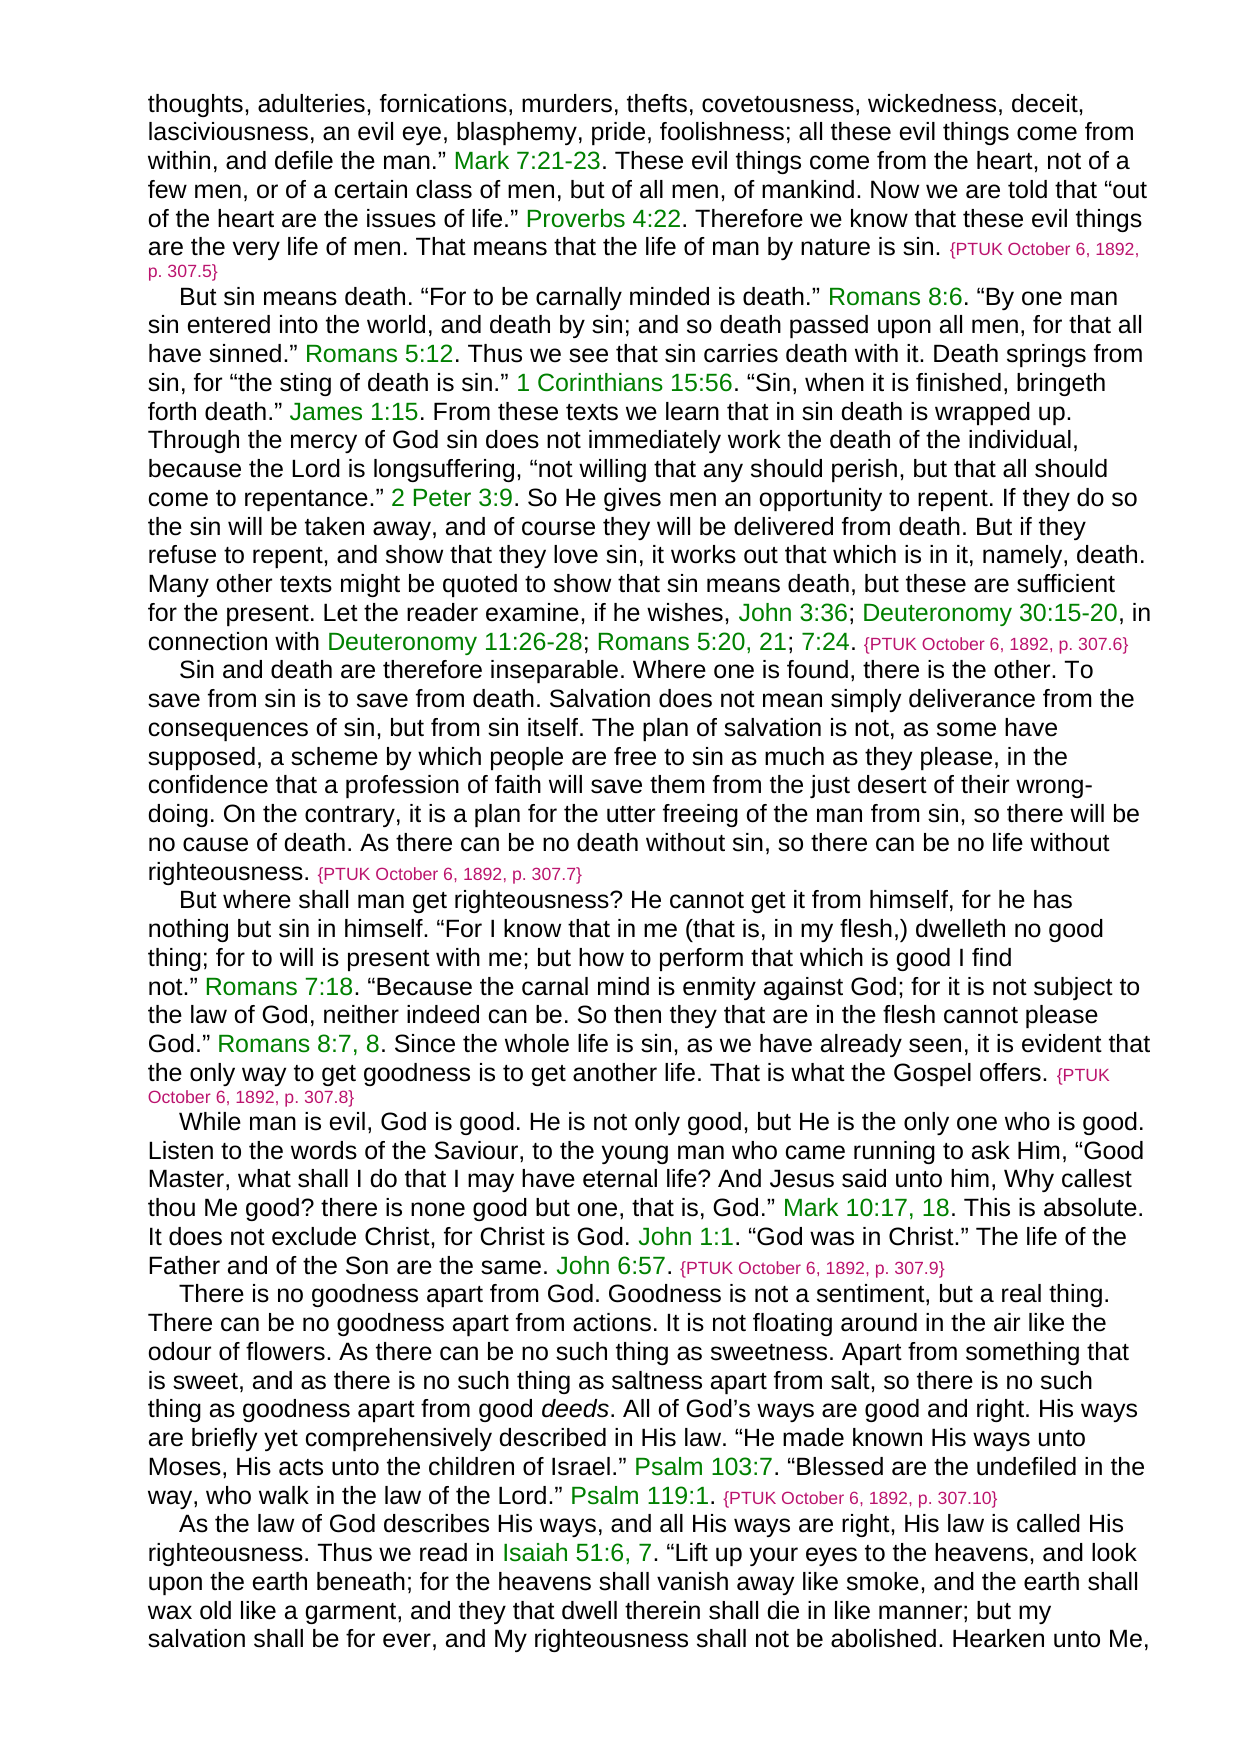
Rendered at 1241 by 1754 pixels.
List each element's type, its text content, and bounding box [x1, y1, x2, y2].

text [148, 88, 1152, 281]
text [148, 1509, 1152, 1653]
text But sin means death. “For to be carnally minded is death.” Romans 8:6. “By one man sin entered into the world, and death by sin; and so death passed upon all men, for that all have sinned.” Romans 5:12. Thus we see that sin carries death with it. Death springs from sin, for “the sting of death is sin.” 1 Corinthians 15:56. “Sin, when it is finished, bringeth forth death.” James 1:15. From these texts we learn that in sin death is wrapped up. Through the mercy of God sin does not immediately work the death of the individual, because the Lord is longsuffering, “not willing that any should perish, but that all should come to repentance.” 2 Peter 3:9. So He gives men an opportunity to repent. If they do so the sin will be taken away, and of course they will be delivered from death. But if they refuse to repent, and show that they love sin, it works out that which is in it, namely, death. Many other texts might be quoted to show that sin means death, but these are sufficient for the present. Let the reader examine, if he wishes, John 3:36; Deuteronomy 30:15-20, in connection with Deuteronomy 11:26-28; Romans 5:20, 21; 7:24. {PTUK October 6, 1892, p. 307.6} [148, 281, 1152, 655]
text There is no goodness apart from God. Goodness is not a sentiment, but a real thing. There can be no goodness apart from actions. It is not floating around in the air like the odour of flowers. As there can be no such thing as sweetness. Apart from something that is sweet, and as there is no such thing as saltness apart from salt, so there is no such thing as goodness apart from good deeds. All of God’s ways are good and right. His ways are briefly yet comprehensively described in His law. “He made known His ways unto Moses, His acts unto the children of Israel.” Psalm 103:7. “Blessed are the undefiled in the way, who walk in the law of the Lord.” Psalm 119:1. {PTUK October 6, 1892, p. 307.10} [148, 1279, 1152, 1509]
text But where shall man get righteousness? He cannot get it from himself, for he has nothing but sin in himself. “For I know that in me (that is, in my flesh,) dwelleth no good thing; for to will is present with me; but how to perform that which is good I find not.” Romans 7:18. “Because the carnal mind is enmity against God; for it is not subject to the law of God, neither indeed can be. So then they that are in the flesh cannot please God.” Romans 8:7, 8. Since the whole life is sin, as we have already seen, it is evident that the only way to get goodness is to get another life. That is what the Gospel offers. {PTUK October 6, 1892, p. 307.8} [148, 885, 1152, 1107]
text While man is evil, God is good. He is not only good, but He is the only one who is good. Listen to the words of the Saviour, to the young man who came running to ask Him, “Good Master, what shall I do that I may have eternal life? And Jesus said unto him, Why callest thou Me good? there is none good but one, that is, God.” Mark 10:17, 18. This is absolute. It does not exclude Christ, for Christ is God. John 1:1. “God was in Christ.” The life of the Father and of the Son are the same. John 6:57. {PTUK October 6, 1892, p. 307.9} [148, 1107, 1152, 1279]
text Sin and death are therefore inseparable. Where one is found, there is the other. To save from sin is to save from death. Salvation does not mean simply deliverance from the consequences of sin, but from sin itself. The plan of salvation is not, as some have supposed, a scheme by which people are free to sin as much as they please, in the confidence that a profession of faith will save them from the just desert of their wrong-doing. On the contrary, it is a plan for the utter freeing of the man from sin, so there will be no cause of death. As there can be no death without sin, so there can be no life without righteousness. {PTUK October 6, 1892, p. 307.7} [148, 655, 1152, 885]
